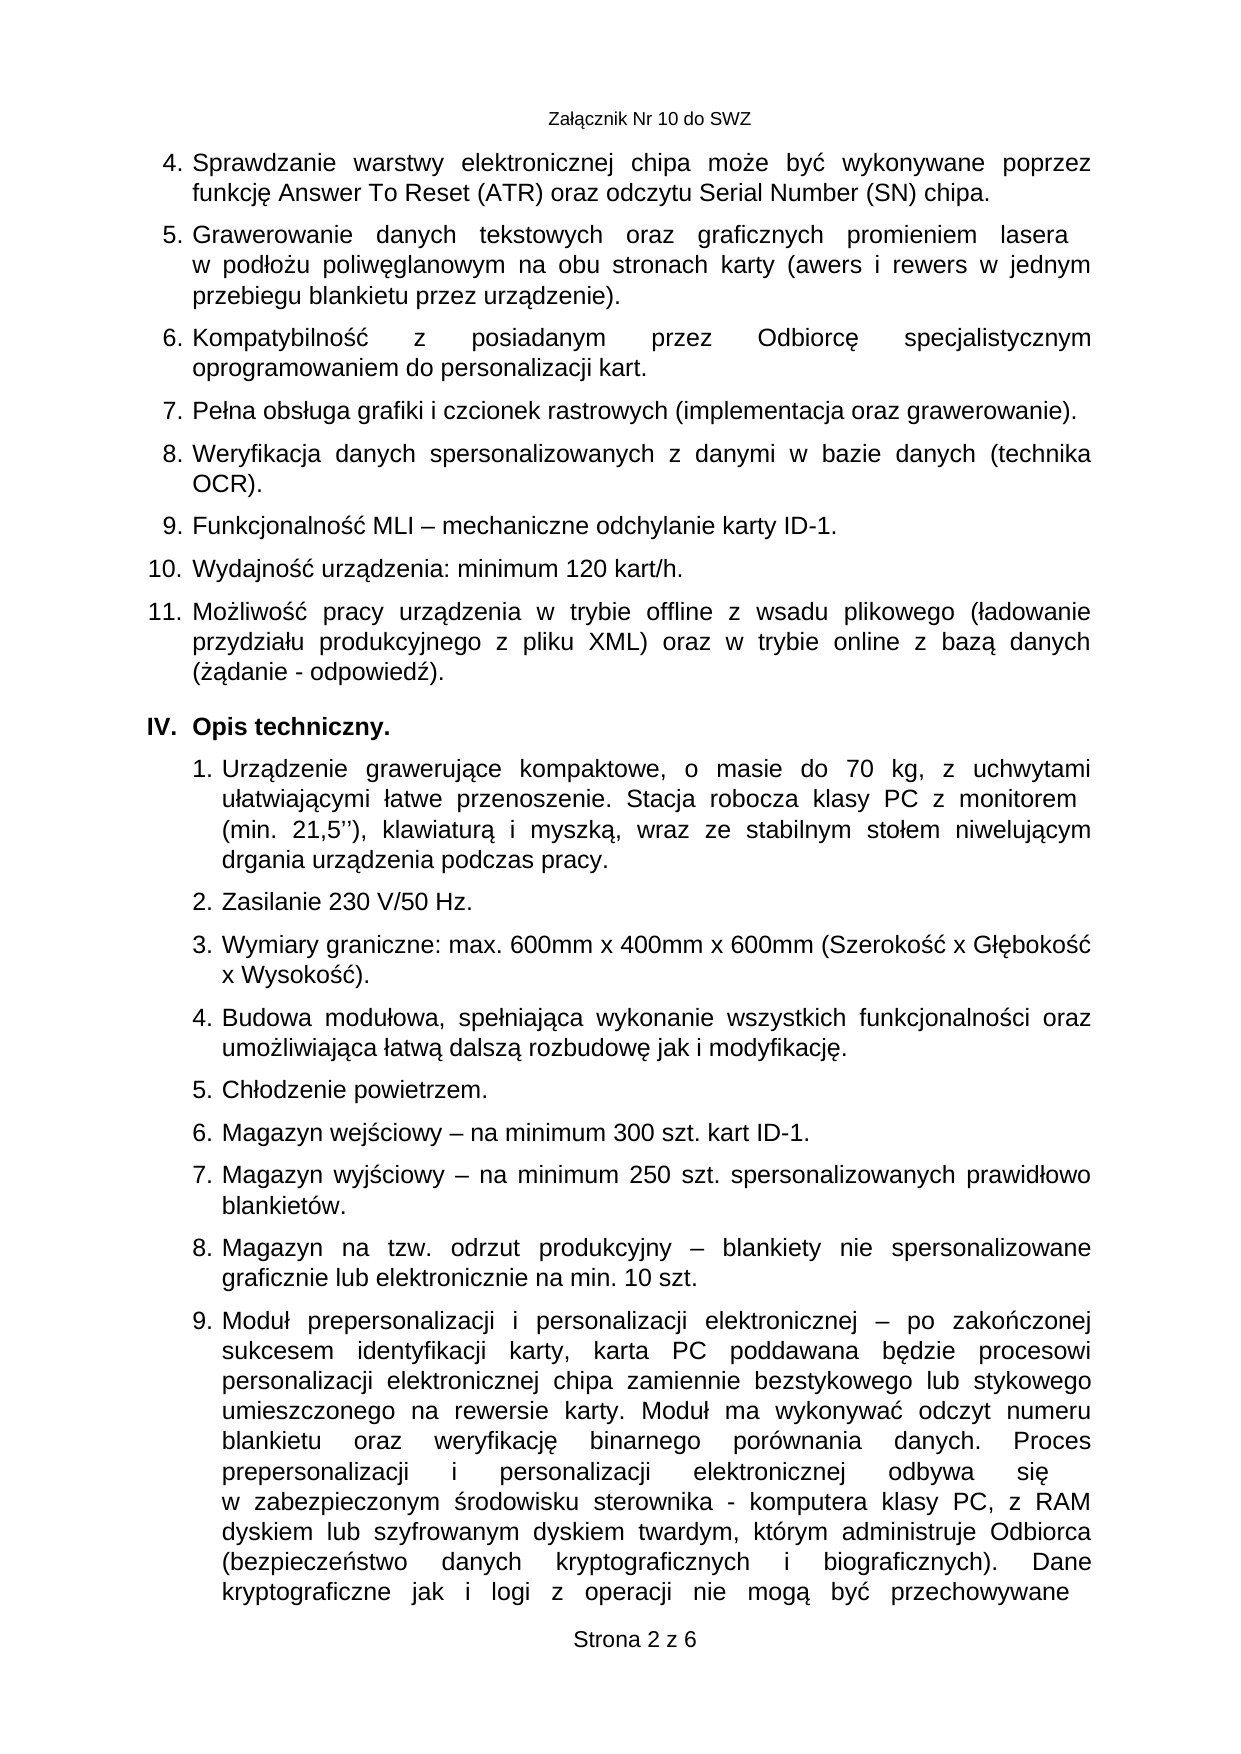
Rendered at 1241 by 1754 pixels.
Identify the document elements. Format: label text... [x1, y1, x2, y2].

list Magazyn na tzw. odrzut produkcyjny – blankiety nie spersonalizowane graficznie lub elektronicznie na min. 10 szt. [192, 1233, 1092, 1292]
list Wymiary graniczne: max. 600mm x 400mm x 600mm (Szerokość x Głębokość x Wysokość). [192, 930, 1092, 989]
list Kompatybilność z posiadanym przez Odbiorcę specjalistycznym oprogramowaniem do personalizacji kart. [162, 323, 1092, 382]
list Chłodzenie powietrzem. [192, 1075, 1092, 1104]
list Weryfikacja danych spersonalizowanych z danymi w bazie danych (technika OCR). [162, 438, 1092, 497]
list Pełna obsługa grafiki i czcionek rastrowych (implementacja oraz grawerowanie). [162, 396, 1092, 425]
list Budowa modułowa, spełniająca wykonanie wszystkich funkcjonalności oraz umożliwiająca łatwą dalszą rozbudowę jak i modyfikację. [192, 1003, 1092, 1061]
list Możliwość pracy urządzenia w trybie offline z wsadu plikowego (ładowanie przydziału produkcyjnego z pliku XML) oraz w trybie online z bazą danych (żądanie - odpowiedź). [148, 596, 1092, 685]
list Sprawdzanie warstwy elektronicznej chipa może być wykonywane poprzez funkcję Answer To Reset (ATR) oraz odczytu Serial Number (SN) chipa. [162, 148, 1092, 207]
list Zasilanie 230 V/50 Hz. [192, 887, 1092, 916]
list Magazyn wyjściowy – na minimum 250 szt. spersonalizowanych prawidłowo blankietów. [192, 1161, 1092, 1219]
list Opis techniczny. [177, 712, 1092, 741]
list Urządzenie grawerujące kompaktowe, o masie do 70 kg, z uchwytami ułatwiającymi łatwe przenoszenie. Stacja robocza klasy PC z monitorem (min. 21,5’’), klawiaturą i myszką, wraz ze stabilnym stołem niwelującym drgania urządzenia podczas pracy. [192, 754, 1092, 873]
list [192, 1306, 1092, 1606]
list Magazyn wejściowy – na minimum 300 szt. kart ID-1. [192, 1118, 1092, 1147]
list Funkcjonalność MLI – mechaniczne odchylanie karty ID-1. [162, 511, 1092, 540]
list Grawerowanie danych tekstowych oraz graficznych promieniem lasera w podłożu poliwęglanowym na obu stronach karty (awers i rewers w jednym przebiegu blankietu przez urządzenie). [162, 220, 1092, 309]
list Wydajność urządzenia: minimum 120 kart/h. [148, 554, 1092, 583]
